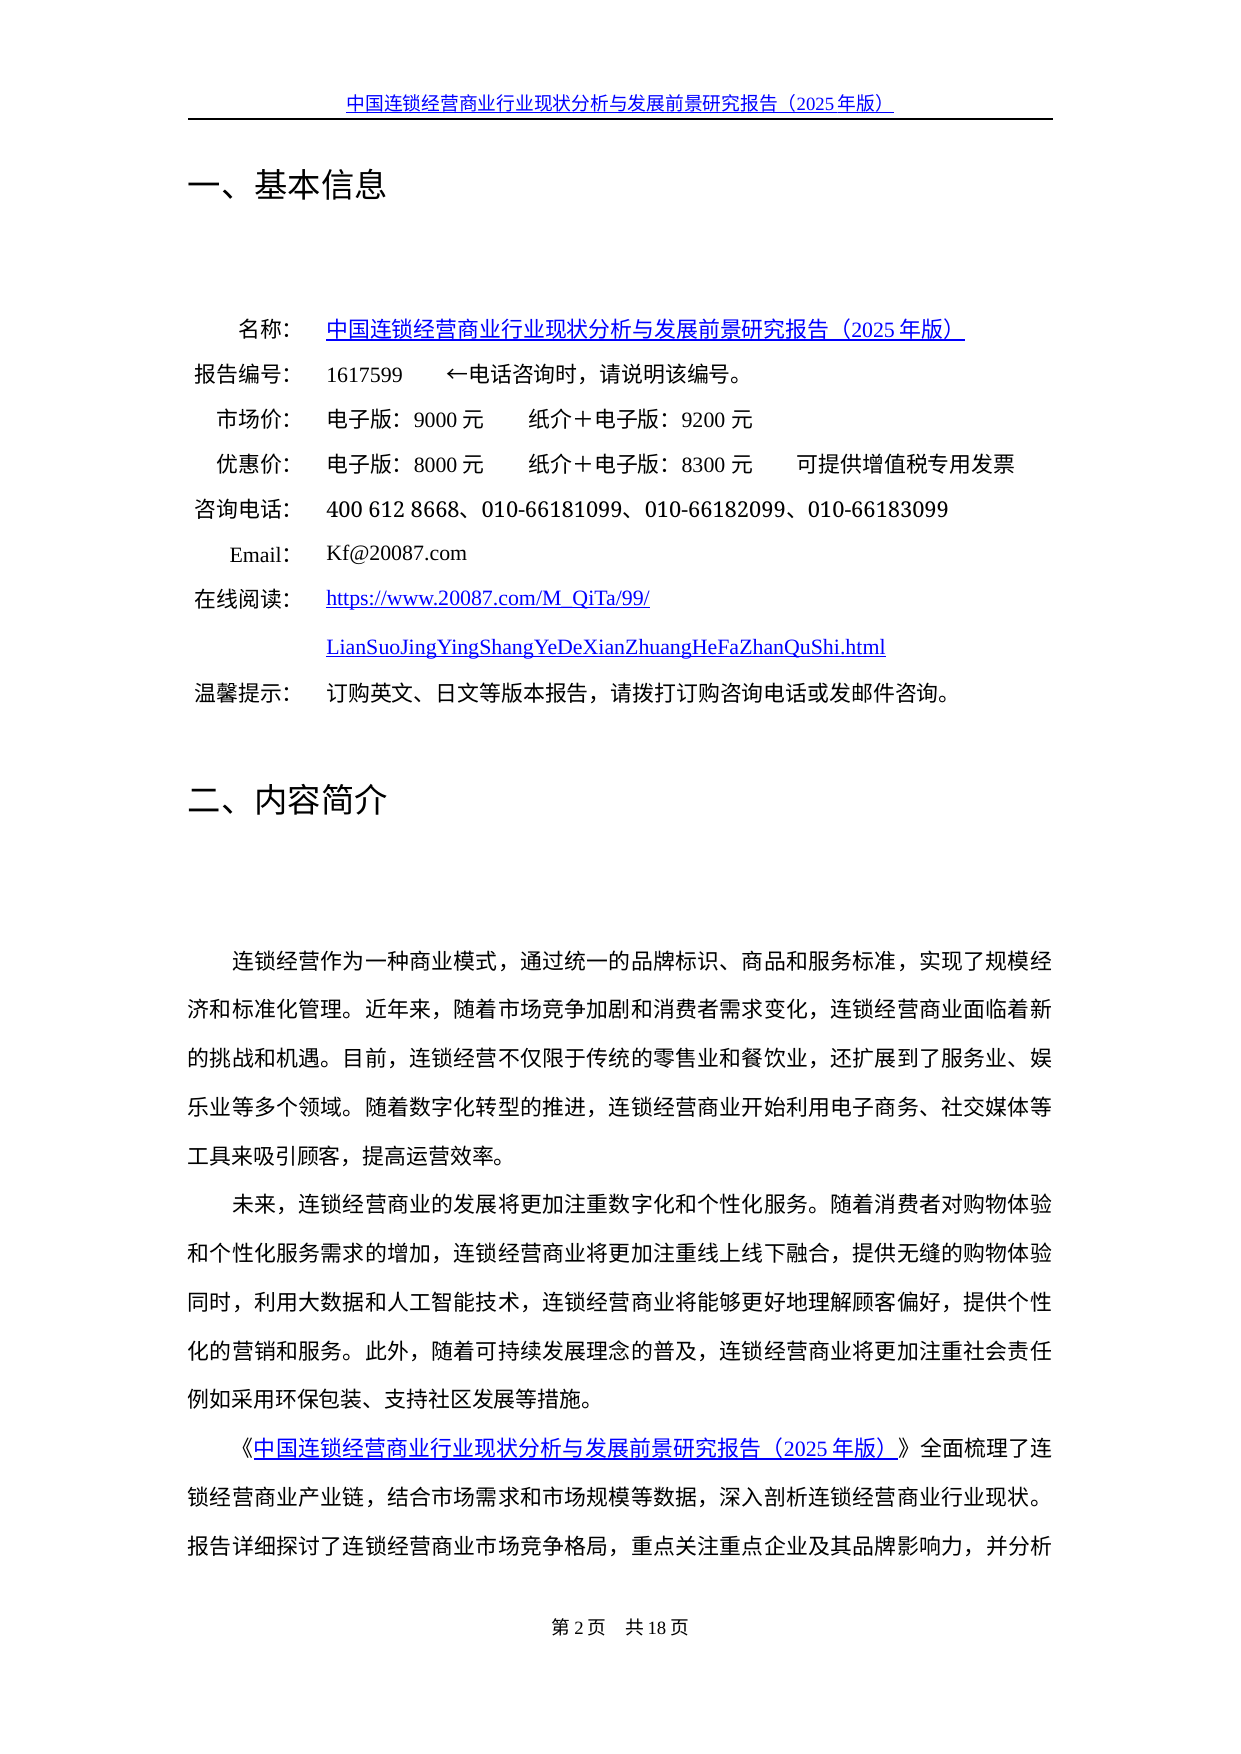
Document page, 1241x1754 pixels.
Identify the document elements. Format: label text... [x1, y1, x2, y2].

table_cell Kf@20087.com [315, 537, 1073, 582]
table_cell 温馨提示： [167, 675, 315, 720]
table_cell 电子版：8000 元 纸介＋电子版：8300 元 可提供增值税专用发票 [315, 447, 1073, 492]
table_cell 电子版：9000 元 纸介＋电子版：9200 元 [315, 402, 1073, 447]
table_cell 1617599 ←电话咨询时，请说明该编号。 [315, 357, 1073, 402]
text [187, 943, 1053, 1561]
title 二、内容简介 [187, 766, 1053, 831]
table_cell 咨询电话： [167, 492, 315, 537]
table_header 名称： [167, 312, 315, 357]
table_cell [315, 582, 1073, 675]
table_cell 订购英文、日文等版本报告，请拨打订购咨询电话或发邮件咨询。 [315, 675, 1073, 720]
table_cell 在线阅读： [167, 582, 315, 675]
table_header 中国连锁经营商业行业现状分析与发展前景研究报告（2025年版） [315, 312, 1073, 357]
table_cell 市场价： [167, 402, 315, 447]
table_cell 400 612 8668、010-66181099、010-66182099、010-66183099 [315, 492, 1073, 537]
table_cell Email： [167, 537, 315, 582]
table_cell 报告编号： [167, 357, 315, 402]
title 一、基本信息 [187, 150, 1053, 215]
table_cell 优惠价： [167, 447, 315, 492]
